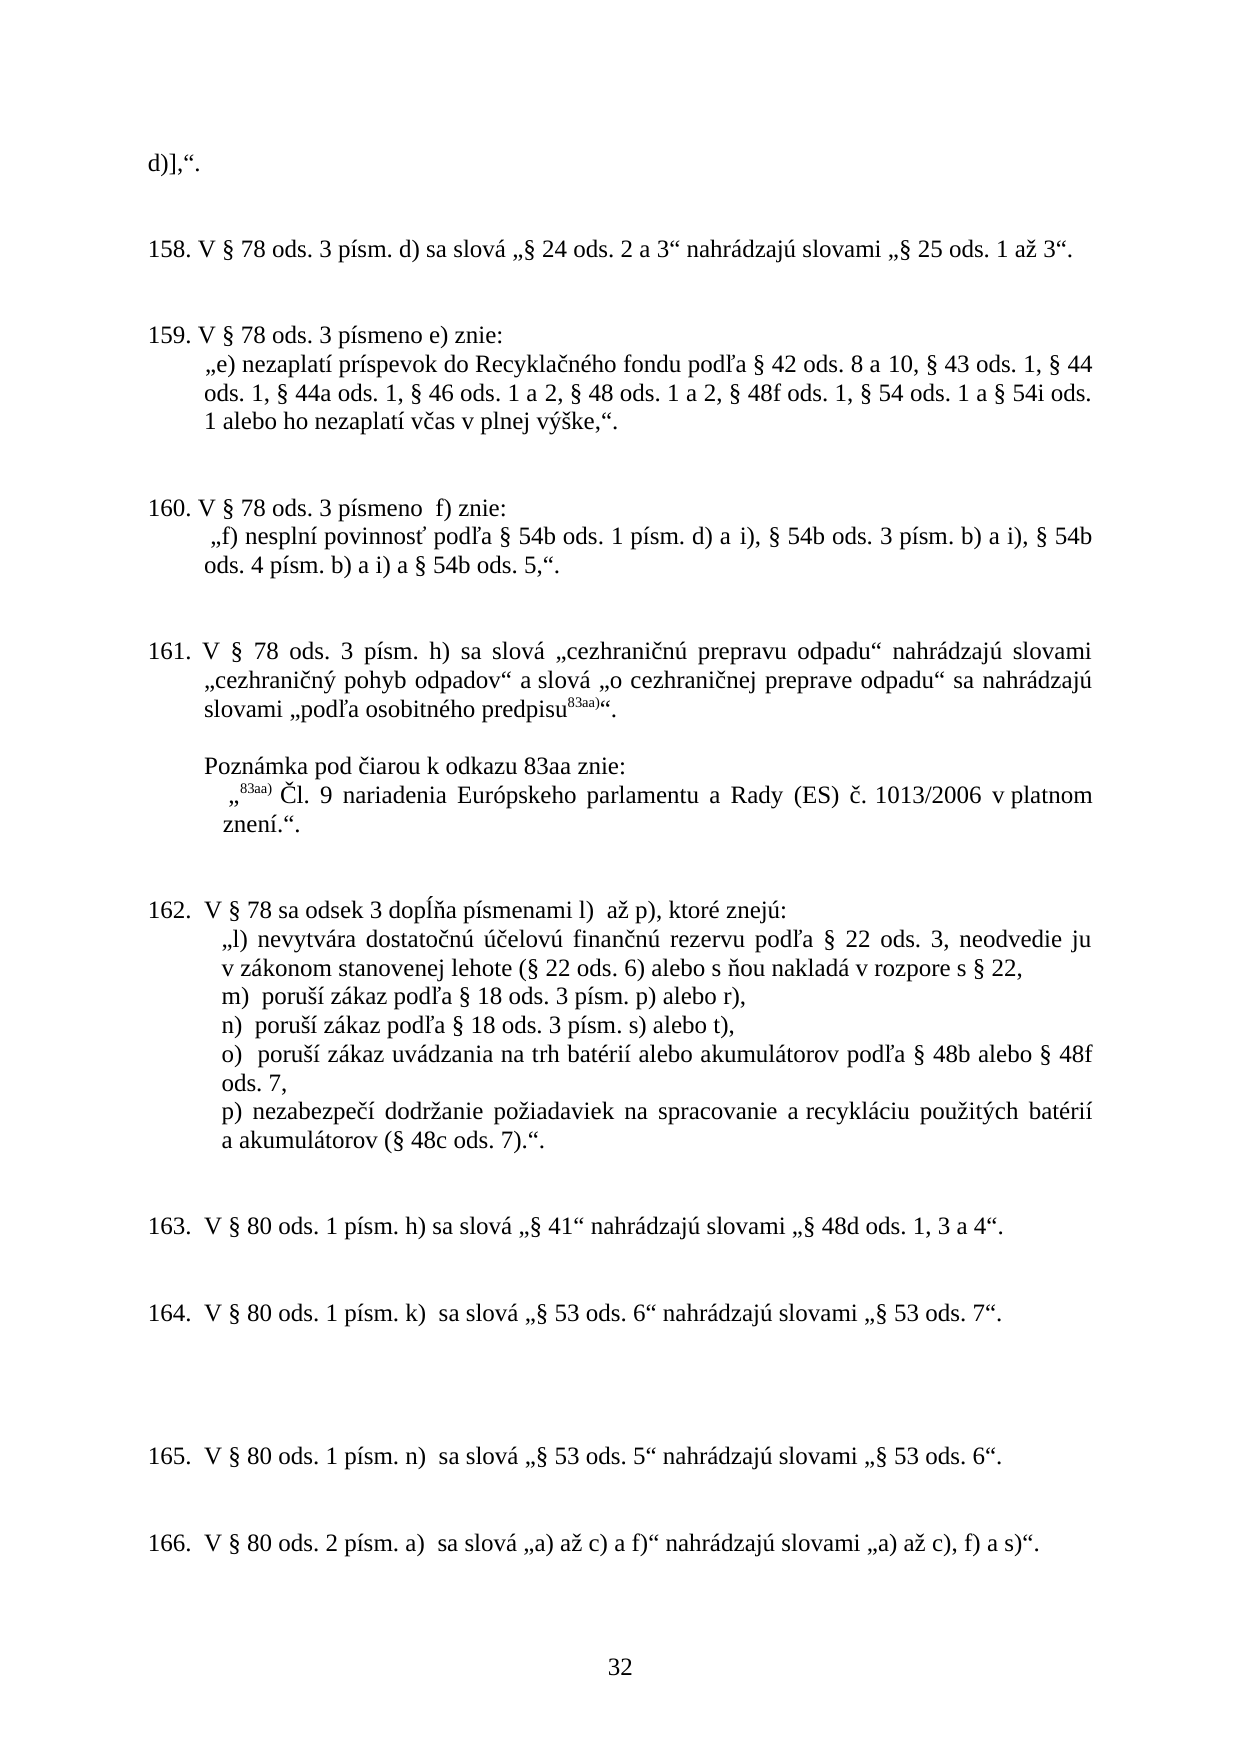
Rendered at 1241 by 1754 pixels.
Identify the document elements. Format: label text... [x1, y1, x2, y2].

text 158. V § 78 ods. 3 písm. d) sa slová „§ 24 ods. 2 a 3“ nahrádzajú slovami „§ 25 ods. 1 až 3“. [148, 234, 1093, 263]
text „l) nevytvára dostatočnú účelovú finančnú rezervu podľa § 22 ods. 3, neodvedie ju v zákonom stanovenej lehote (§ 22 ods. 6) alebo s ňou nakladá v rozpore s § 22, [221, 924, 1093, 981]
text 162. V § 78 sa odsek 3 dopĺňa písmenami l) až p), ktoré znejú: [148, 895, 1093, 924]
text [148, 148, 1093, 176]
text Poznámka pod čiarou k odkazu 83aa znie: [166, 751, 1093, 780]
text 164. V § 80 ods. 1 písm. k) sa slová „§ 53 ods. 6“ nahrádzajú slovami „§ 53 ods. 7“. [148, 1298, 1093, 1326]
text 159. V § 78 ods. 3 písmeno e) znie: [148, 320, 1093, 349]
text „e) nezaplatí príspevok do Recyklačného fondu podľa § 42 ods. 8 a 10, § 43 ods. 1, § 44 ods. 1, § 44a ods. 1, § 46 ods. 1 a 2, § 48 ods. 1 a 2, § 48f ods. 1, § 54 ods. 1 a § 54i ods. 1 alebo ho nezaplatí včas v plnej výške,“. [166, 349, 1093, 435]
text 160. V § 78 ods. 3 písmeno f) znie: [148, 493, 1093, 521]
text 165. V § 80 ods. 1 písm. n) sa slová „§ 53 ods. 5“ nahrádzajú slovami „§ 53 ods. 6“. [148, 1441, 1093, 1470]
text 163. V § 80 ods. 1 písm. h) sa slová „§ 41“ nahrádzajú slovami „§ 48d ods. 1, 4“. [148, 1211, 1093, 1240]
text 166. V § 80 ods. 2 písm. a) sa slová „a) až c) a f)“ nahrádzajú slovami „a) až c), f) a s)“. [148, 1528, 1093, 1556]
text m) poruší zákaz podľa § 18 ods. 3 písm. p) alebo r), [221, 981, 1093, 1010]
text n) poruší zákaz podľa § 18 ods. 3 písm. s) alebo t), [221, 1010, 1093, 1039]
text p) nezabezpečí dodržanie požiadaviek na spracovanie a recykláciu použitých batérií a akumulátorov (§ 48c ods. 7).“. [221, 1096, 1093, 1154]
text „83aa) Čl. 9 nariadenia Európskeho parlamentu a Rady (ES) č. 1013/2006 v platnom znení.“. [166, 780, 1093, 838]
text „f) nesplní povinnosť podľa § 54b ods. 1 písm. d) a i), § 54b ods. 3 písm. b) a i), § 54b ods. 4 písm. b) a i) a § 54b ods. 5,“. [148, 521, 1093, 579]
text o) poruší zákaz uvádzania na trh batérií alebo akumulátorov podľa § 48b alebo § ods. 7, [221, 1039, 1093, 1096]
text 161. V § 78 ods. 3 písm. h) sa slová „cezhraničnú prepravu odpadu“ nahrádzajú slovami „cezhraničný pohyb odpadov“ a slová „o cezhraničnej preprave odpadu“ sa nahrádzajú slovami „podľa osobitného predpisu83aa)“. [148, 636, 1093, 723]
